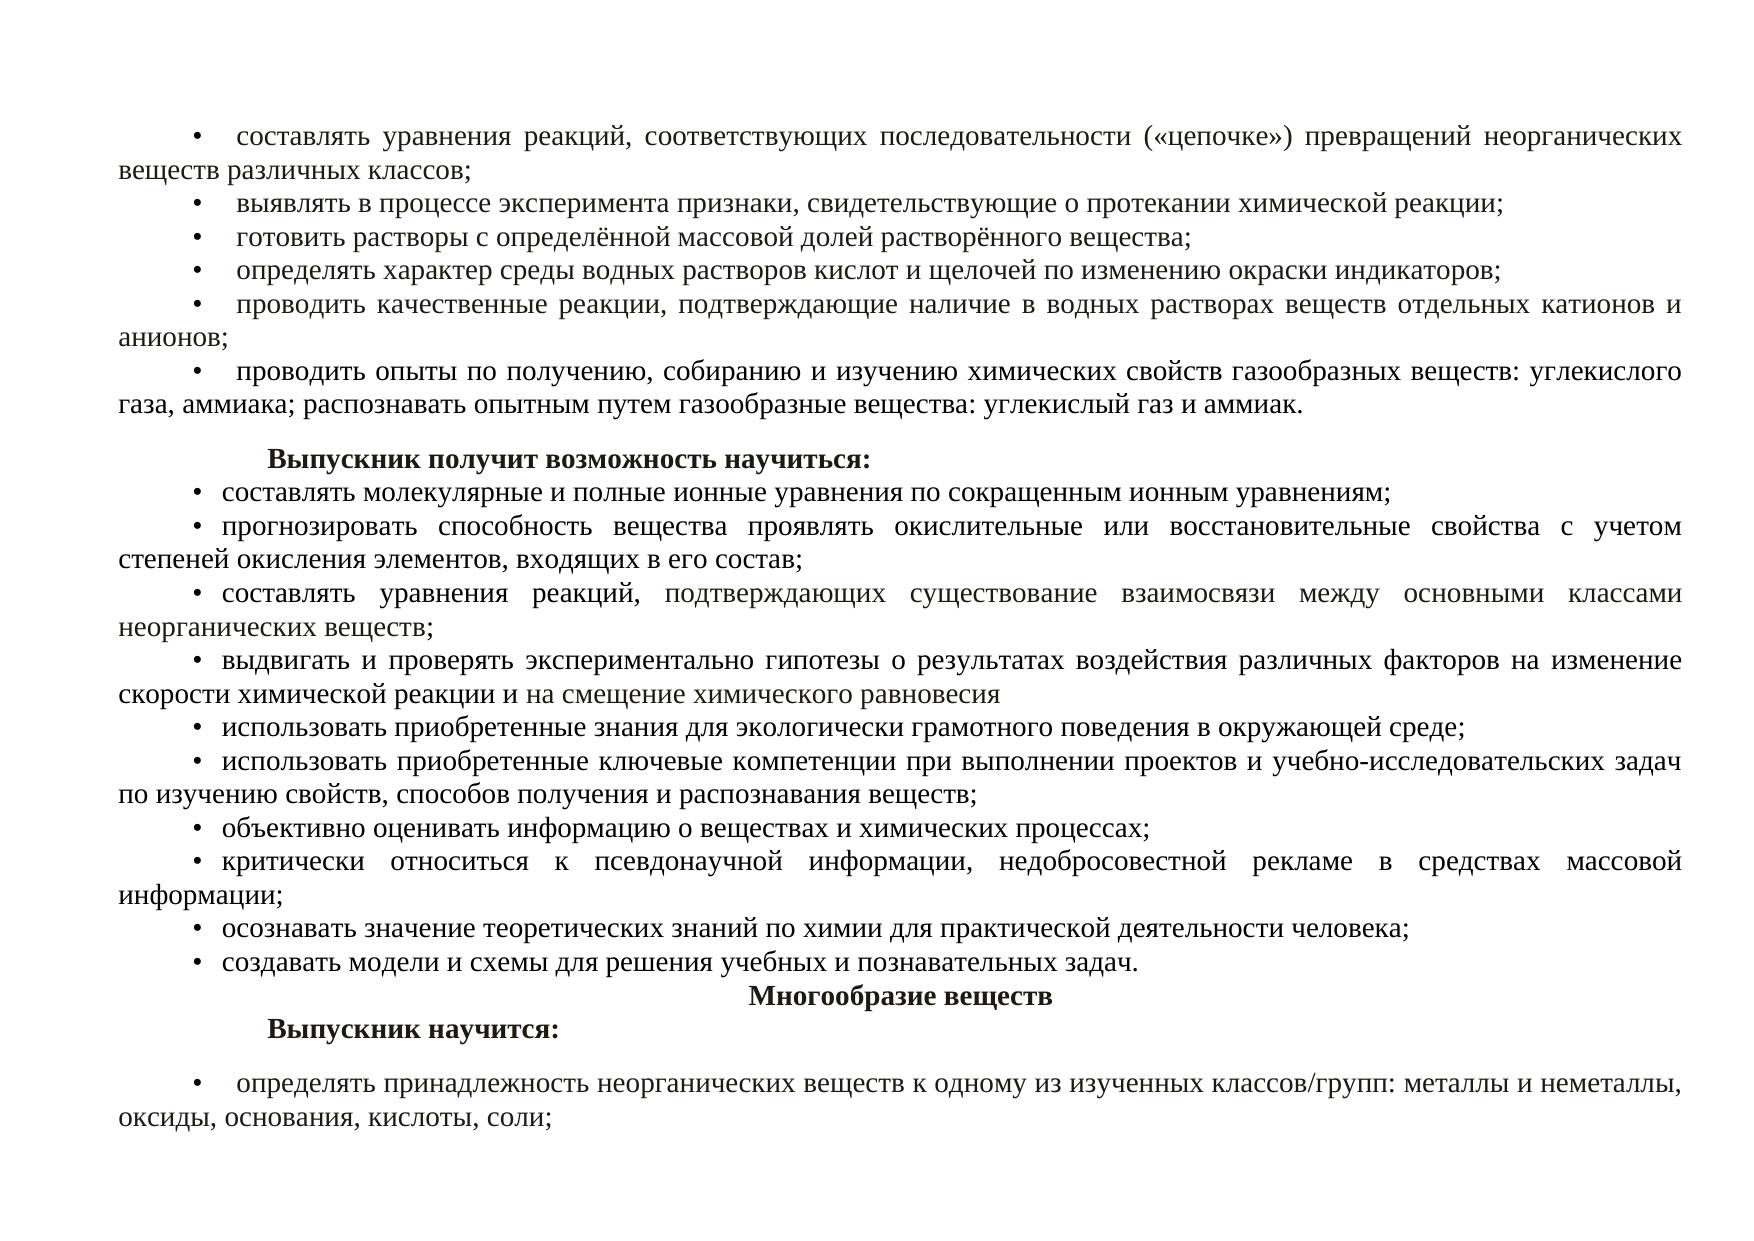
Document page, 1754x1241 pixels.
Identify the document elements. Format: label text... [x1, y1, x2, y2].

text Выпускник научится: [193, 1011, 1683, 1045]
list создавать модели и схемы для решения учебных и познавательных задач. [118, 944, 1683, 978]
list выявлять в процессе эксперимента признаки, свидетельствующие о протекании химической реакции; [118, 185, 1683, 219]
list выдвигать и проверять экспериментально гипотезы о результатах воздействия различных факторов на изменение скорости химической реакции и на смещение химического равновесия [118, 642, 1683, 709]
list составлять уравнения реакций, соответствующих последовательности («цепочке») превращений неорганических веществ различных классов; [118, 118, 1683, 185]
list составлять молекулярные и полные ионные уравнения по сокращенным ионным уравнениям; [118, 474, 1683, 508]
list проводить опыты по получению, собиранию и изучению химических свойств газообразных веществ: углекислого газа, аммиака; распознавать опытным путем газообразные вещества: углекислый газ и аммиак. [118, 353, 1683, 420]
text Выпускник получит возможность научиться: [193, 441, 1683, 474]
list критически относиться к псевдонаучной информации, недобросовестной рекламе в средствах массовой информации; [118, 843, 1683, 911]
list осознавать значение теоретических знаний по химии для практической деятельности человека; [118, 911, 1683, 944]
list определять характер среды водных растворов кислот и щелочей по изменению окраски индикаторов; [118, 252, 1683, 286]
list использовать приобретенные ключевые компетенции при выполнении проектов и учебно-исследовательских задач по изучению свойств, способов получения и распознавания веществ; [118, 743, 1683, 810]
list объективно оценивать информацию о веществах и химических процессах; [118, 810, 1683, 843]
list составлять уравнения реакций, подтверждающих существование взаимосвязи между основными классами неорганических веществ; [118, 575, 1683, 642]
list использовать приобретенные знания для экологически грамотного поведения в окружающей среде; [118, 709, 1683, 743]
list проводить качественные реакции, подтверждающие наличие в водных растворах веществ отдельных катионов и анионов; [118, 286, 1683, 353]
list готовить растворы с определённой массовой долей растворённого вещества; [118, 219, 1683, 252]
list определять принадлежность неорганических веществ к одному из изученных классов/групп: металлы и неметаллы, оксиды, основания, кислоты, соли; [118, 1066, 1683, 1133]
text Многообразие веществ [118, 978, 1683, 1011]
list прогнозировать способность вещества проявлять окислительные или восстановительные свойства с учетом степеней окисления элементов, входящих в его состав; [118, 508, 1683, 575]
